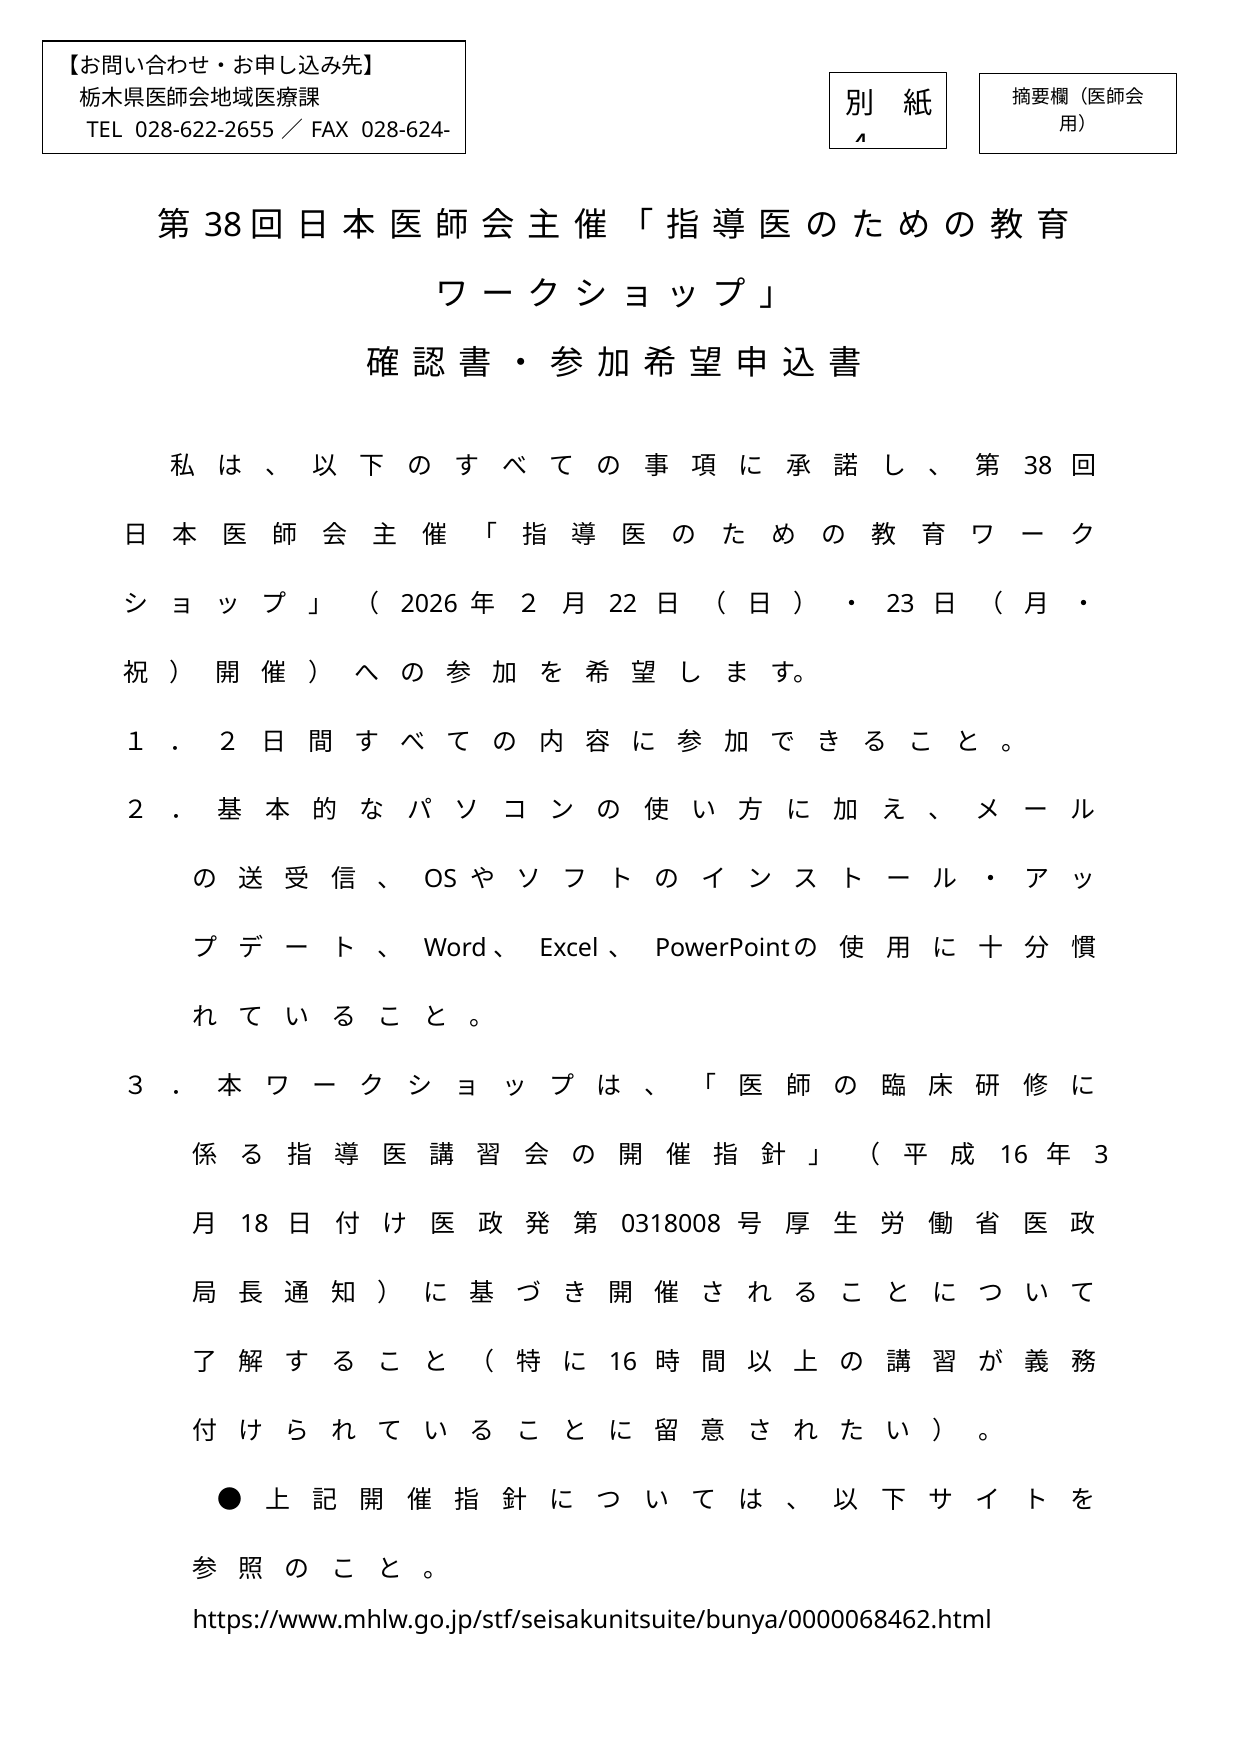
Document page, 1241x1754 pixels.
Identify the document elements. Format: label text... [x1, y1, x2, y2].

text ●上記開催指針については、以下サイトを参照のこと。 [123, 1463, 1117, 1601]
text 私は、以下のすべての事項に承諾し、第38回日本医師会主催「指導医のための教育ワークショップ」（2026年２月22日（日）・23日（月・祝）開催）への参加を希望します。 [123, 429, 1117, 704]
text ３．本ワークショップは、「医師の臨床研修に係る指導医講習会の開催指針」（平成16年3月18日付け医政発第0318008号厚生労働省医政局長通知）に基づき開催されることについて了解すること（特に16時間以上の講習が義務付けられていることに留意されたい）。 [123, 1049, 1117, 1463]
text 第38回日本医師会主催「指導医のための教育ワークショップ」 [123, 187, 1117, 325]
text １．２日間すべての内容に参加できること。 [123, 704, 1117, 773]
text ２．基本的なパソコンの使い方に加え、メールの送受信、OSやソフトのインストール・アップデート、Word、Excel、PowerPointの使用に十分慣れていること。 [123, 773, 1117, 1049]
text 確認書・参加希望申込書 [123, 325, 1117, 394]
text https://www.mhlw.go.jp/stf/seisakunitsuite/bunya/0000068462.html [163, 1601, 1117, 1636]
